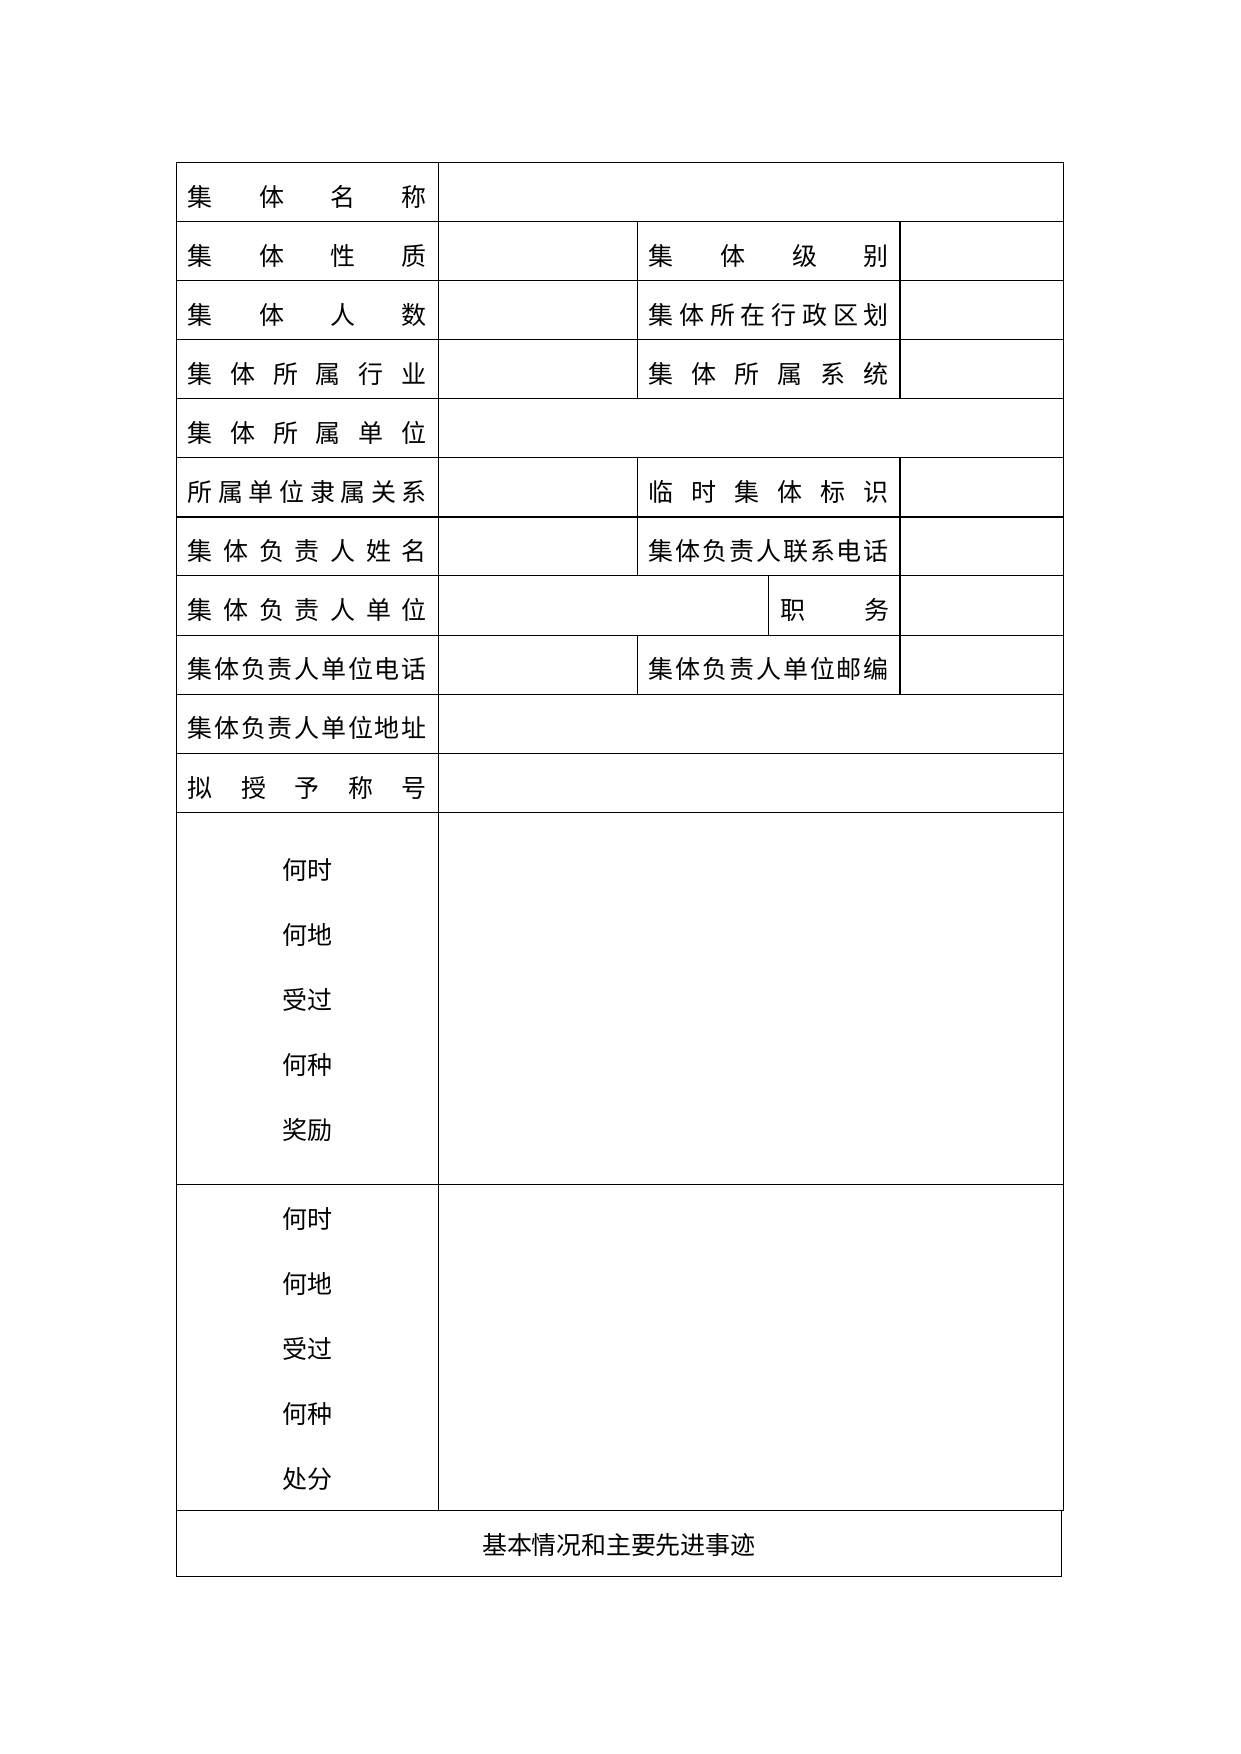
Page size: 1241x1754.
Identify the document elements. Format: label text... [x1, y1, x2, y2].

table_cell 何时 何地 受过 何种 奖励 [177, 813, 438, 1184]
table_header 集体名称 [177, 163, 438, 221]
table_header [439, 163, 1063, 221]
table_cell [439, 222, 637, 280]
table_cell [439, 695, 1063, 753]
table_cell [901, 222, 1063, 280]
table_cell [439, 813, 1063, 1184]
table_cell [439, 458, 637, 516]
table_cell 集体负责人单位邮编 [638, 636, 899, 693]
table_cell [439, 281, 637, 339]
table_cell 集体负责人单位电话 [177, 636, 438, 693]
table_cell 集体负责人单位地址 [177, 695, 438, 753]
table_cell 职务 [769, 576, 899, 634]
table_cell [439, 576, 768, 634]
table_cell [439, 399, 1063, 457]
table_cell 集体性质 [177, 222, 438, 280]
table_cell [901, 518, 1063, 575]
table_cell [901, 636, 1063, 693]
table_cell [901, 281, 1063, 339]
table_cell 何时 何地 受过 何种 处分 [177, 1185, 438, 1510]
table_cell [901, 340, 1063, 398]
table_cell [901, 458, 1063, 516]
table_cell 集体负责人姓名 [177, 518, 438, 575]
table_cell 集体负责人单位 [177, 576, 438, 634]
table_cell 集体级别 [638, 222, 899, 280]
table_cell [439, 340, 637, 398]
table_cell 集体负责人联系电话 [638, 518, 899, 575]
table_cell 集体人数 [177, 281, 438, 339]
table_cell 集体所在行政区划 [638, 281, 899, 339]
table_cell [439, 754, 1063, 812]
table_cell [439, 636, 637, 693]
table_cell 集体所属单位 [177, 399, 438, 457]
table_cell [439, 518, 637, 575]
table_cell 集体所属行业 [177, 340, 438, 398]
table_cell [901, 576, 1063, 634]
table_cell 所属单位隶属关系 [177, 458, 438, 516]
table_cell 临时集体标识 [638, 458, 899, 516]
table_cell [439, 1185, 1063, 1510]
table_cell 集体所属系统 [638, 340, 899, 398]
table_cell 拟授予称号 [177, 754, 438, 812]
table_cell 基本情况和主要先进事迹 [177, 1511, 1061, 1576]
